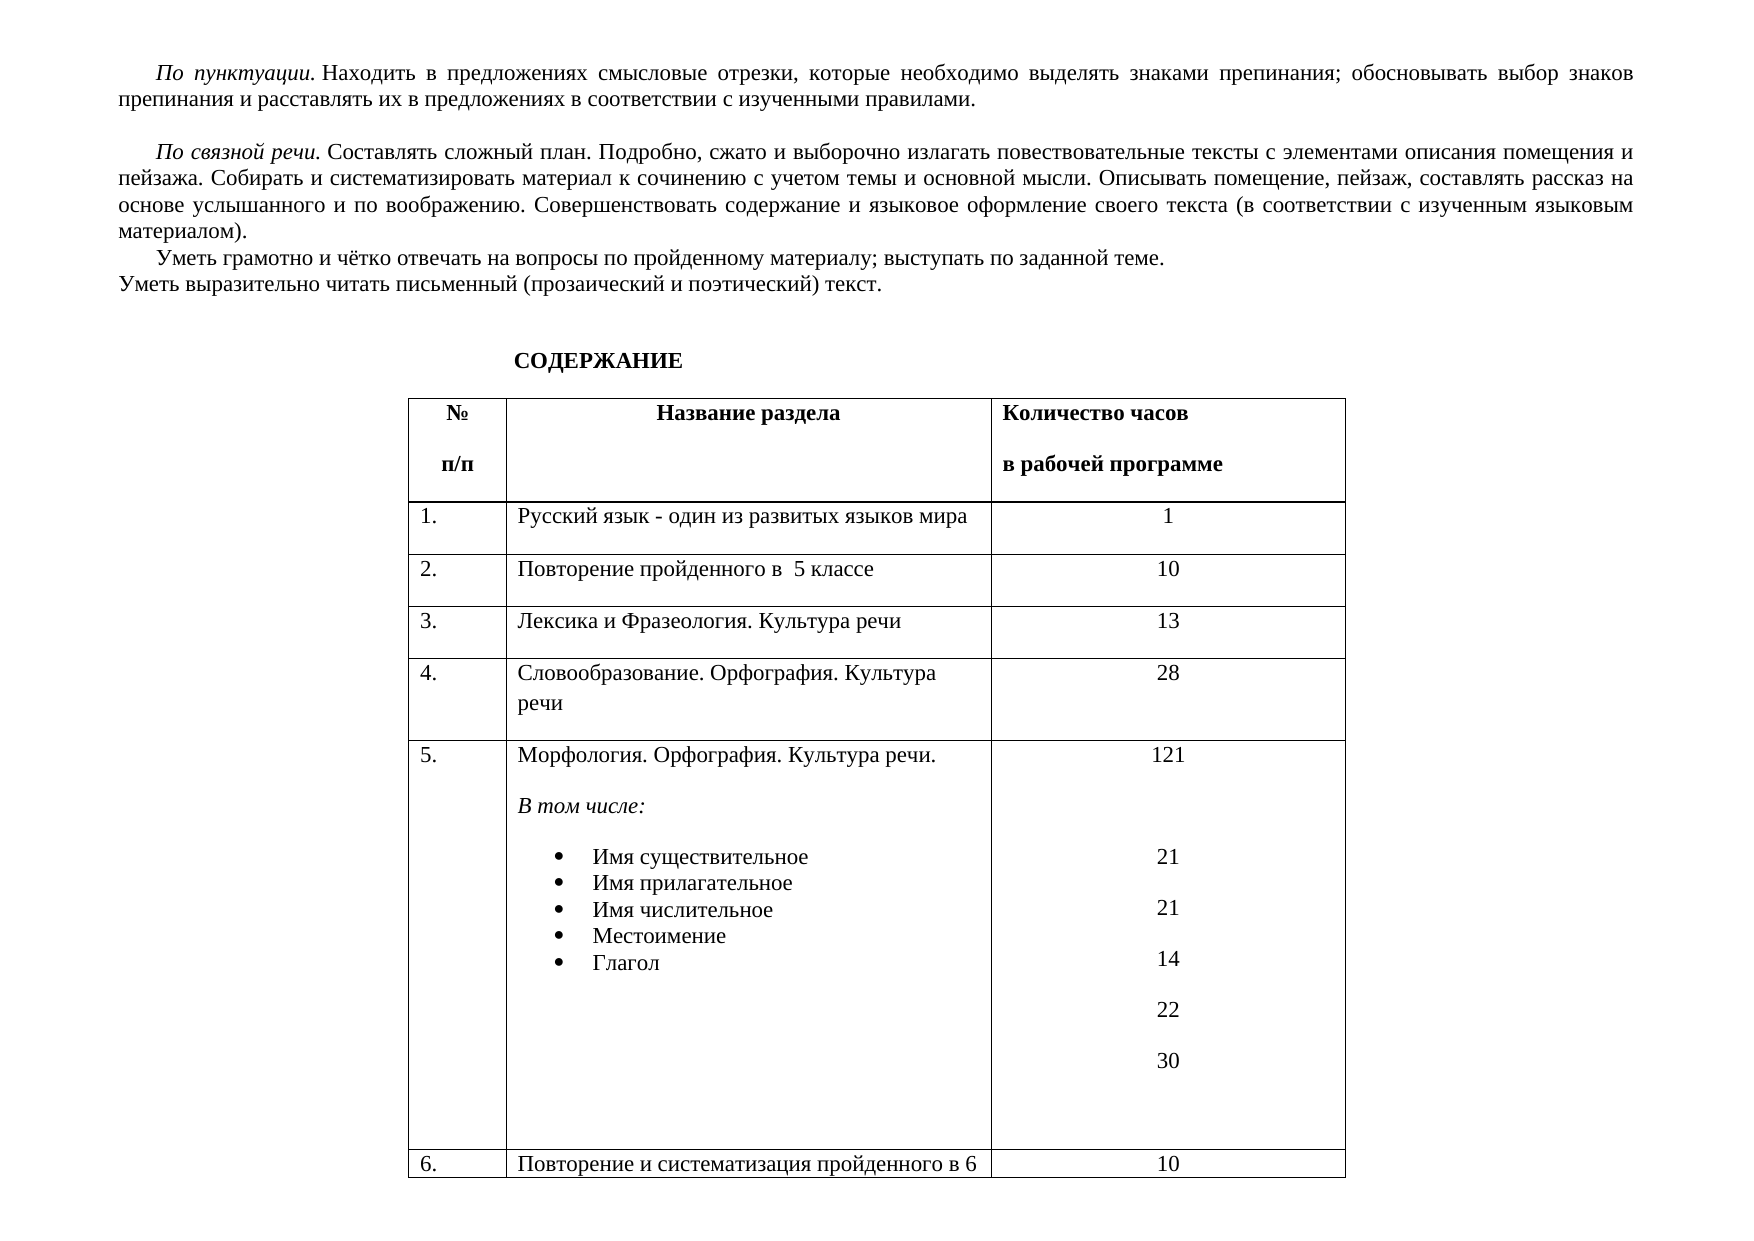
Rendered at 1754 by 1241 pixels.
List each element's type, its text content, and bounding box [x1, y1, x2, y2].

table_cell 3. [409, 607, 506, 658]
table_cell 10 [992, 1150, 1345, 1177]
table_cell Повторение пройденного в 5 классе [507, 555, 991, 606]
text По пунктуации. Находить в предложениях смысловые отрезки, которые необходимо выделять знаками препинания; обосновывать выбор знаков препинания и расставлять их в предложениях в соответствии с изученными правилами. [118, 59, 1636, 112]
table_cell 4. [409, 659, 506, 740]
table_cell 28 [992, 659, 1345, 740]
table_header Название раздела [507, 399, 991, 501]
table_cell 121 21 21 14 22 30 [992, 741, 1345, 1149]
table_cell 2. [409, 555, 506, 606]
table_cell 1 [992, 503, 1345, 553]
table_cell Русский язык - один из развитых языков мира [507, 503, 991, 553]
table_header Количество часов в рабочей программе [992, 399, 1345, 501]
text По связной речи. Составлять сложный план. Подробно, сжато и выборочно излагать повествовательные тексты с элементами описания помещения и пейзажа. Собирать и систематизировать материал к сочинению с учетом темы и основной мысли. Описывать помещение, пейзаж, составлять рассказ на основе услышанного и по воображению. Совершенствовать содержание и языковое оформление своего текста (в соответствии с изученным языковым материалом). [118, 138, 1636, 243]
table_cell 13 [992, 607, 1345, 658]
text СОДЕРЖАНИЕ [118, 347, 1636, 374]
table_cell Лексика и Фразеология. Культура речи [507, 607, 991, 658]
table_cell 6. [409, 1150, 506, 1177]
text Уметь грамотно и чётко отвечать на вопросы по пройденному материалу; выступать по заданной теме. [118, 243, 1636, 270]
text Уметь выразительно читать письменный (прозаический и поэтический) текст. [118, 270, 1636, 296]
table_cell 1. [409, 503, 506, 553]
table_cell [507, 1150, 991, 1177]
table_cell Морфология. Орфография. Культура речи. В том числе: Имя существительное Имя прилагательное Имя числительное Местоимение Глагол [507, 741, 991, 1149]
table_cell Словообразование. Орфография. Культура речи [507, 659, 991, 740]
table_header № п/п [409, 399, 506, 501]
table_cell 10 [992, 555, 1345, 606]
table_cell 5. [409, 741, 506, 1149]
